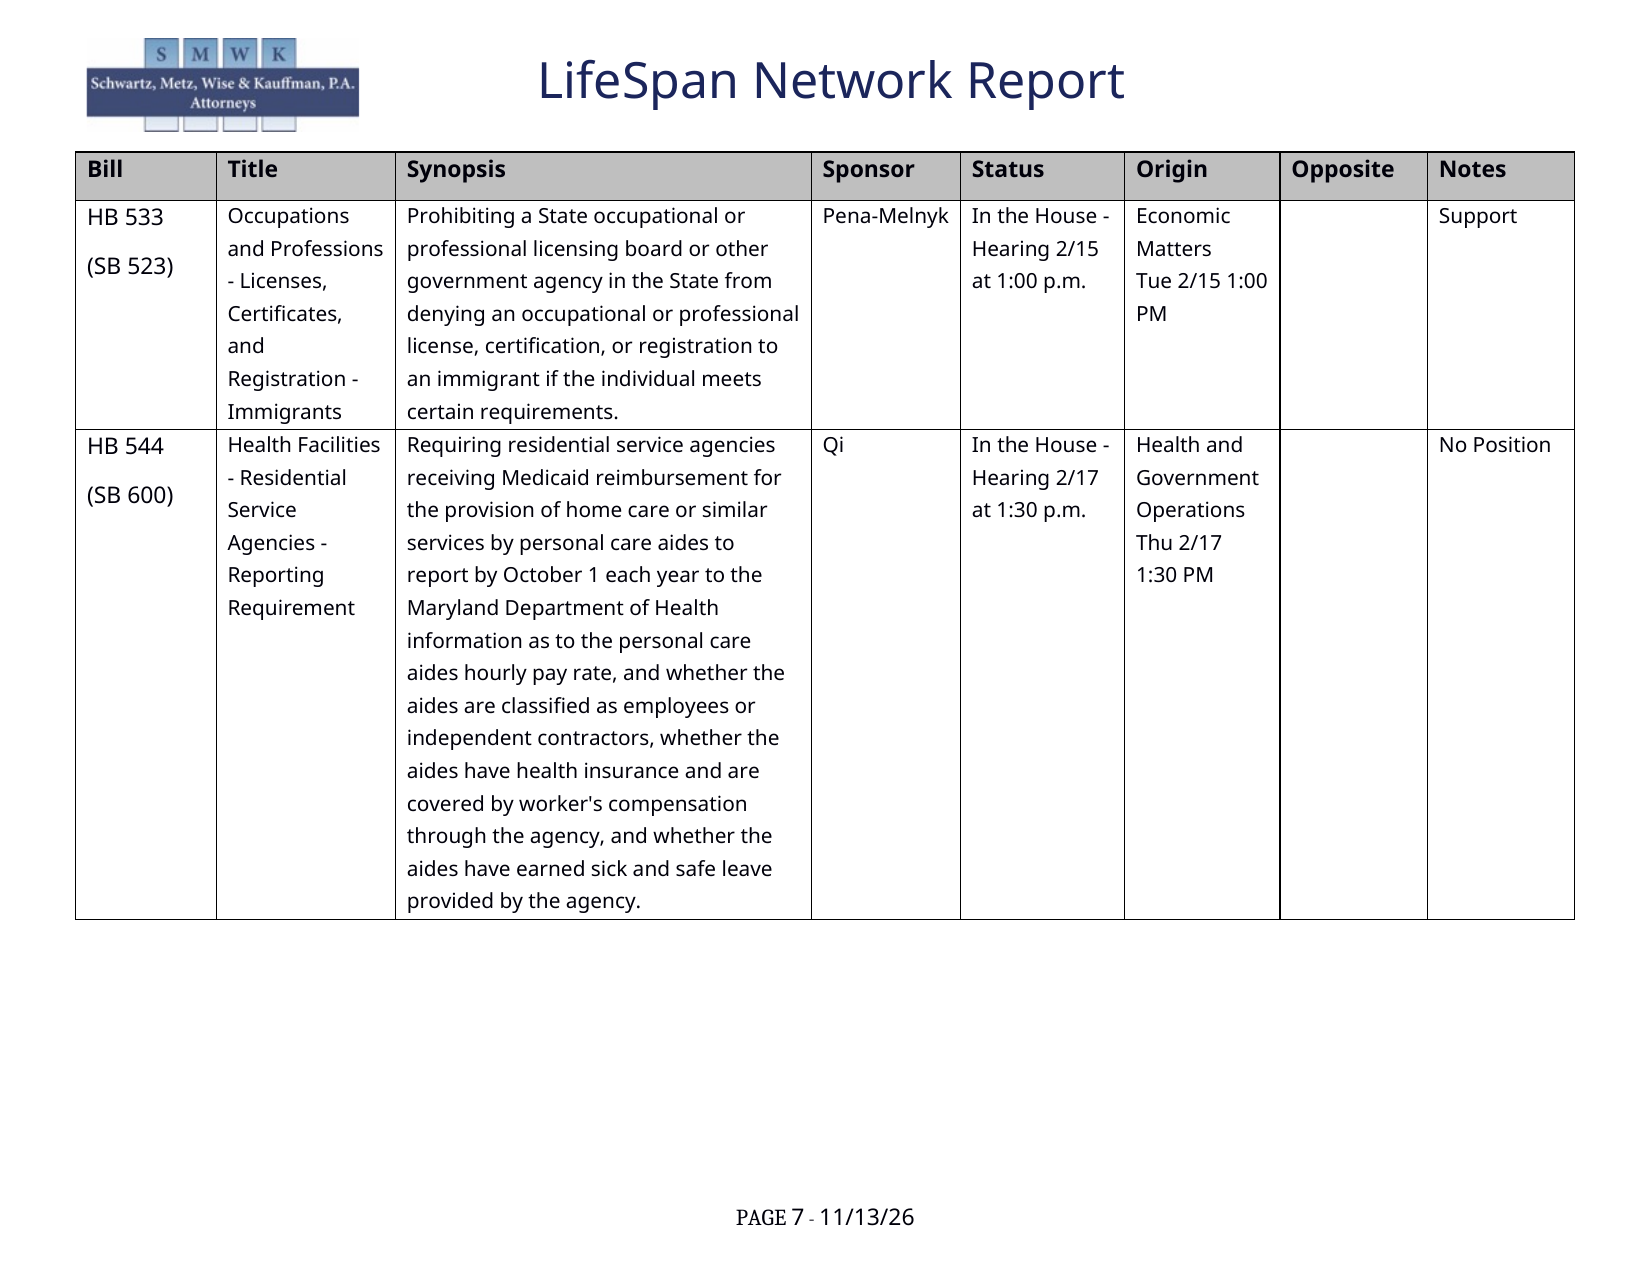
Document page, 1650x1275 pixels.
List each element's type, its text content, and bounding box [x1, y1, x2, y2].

table_cell Health and Government Operations Thu 2/17 1:30 PM [1125, 430, 1279, 919]
table_cell HB 533 (SB 523) [76, 201, 216, 429]
table_header Synopsis [396, 153, 811, 200]
table_header Origin [1125, 153, 1279, 200]
table_cell [1281, 430, 1427, 919]
table_cell Prohibiting a State occupational or professional licensing board or other government agency in the State from denying an occupational or professional license, certification, or registration to an immigrant if the individual meets certain requirements. [396, 201, 811, 429]
table_cell Pena-Melnyk [812, 201, 960, 429]
table_header Sponsor [812, 153, 960, 200]
table_header Notes [1428, 153, 1574, 200]
table_header Status [961, 153, 1124, 200]
table_cell [1281, 201, 1427, 429]
table_cell In the House - Hearing 2/15 at 1:00 p.m. [961, 201, 1124, 429]
table_cell No Position [1428, 430, 1574, 919]
table_cell Qi [812, 430, 960, 919]
table_cell Requiring residential service agencies receiving Medicaid reimbursement for the provision of home care or similar services by personal care aides to report by October 1 each year to the Maryland Department of Health information as to the personal care aides hourly pay rate, and whether the aides are classified as employees or independent contractors, whether the aides have health insurance and are covered by worker's compensation through the agency, and whether the aides have earned sick and safe leave provided by the agency. [396, 430, 811, 919]
table_cell Support [1428, 201, 1574, 429]
table_header Bill [76, 153, 216, 200]
table_cell In the House - Hearing 2/17 at 1:30 p.m. [961, 430, 1124, 919]
table_header Opposite [1281, 153, 1427, 200]
table_cell HB 544 (SB 600) [76, 430, 216, 919]
table_cell Economic Matters Tue 2/15 1:00 PM [1125, 201, 1279, 429]
table_header Title [217, 153, 395, 200]
picture [86, 38, 360, 132]
table_cell Health Facilities - Residential Service Agencies - Reporting Requirement [217, 430, 395, 919]
table_cell Occupations and Professions - Licenses, Certificates, and Registration - Immigrants [217, 201, 395, 429]
